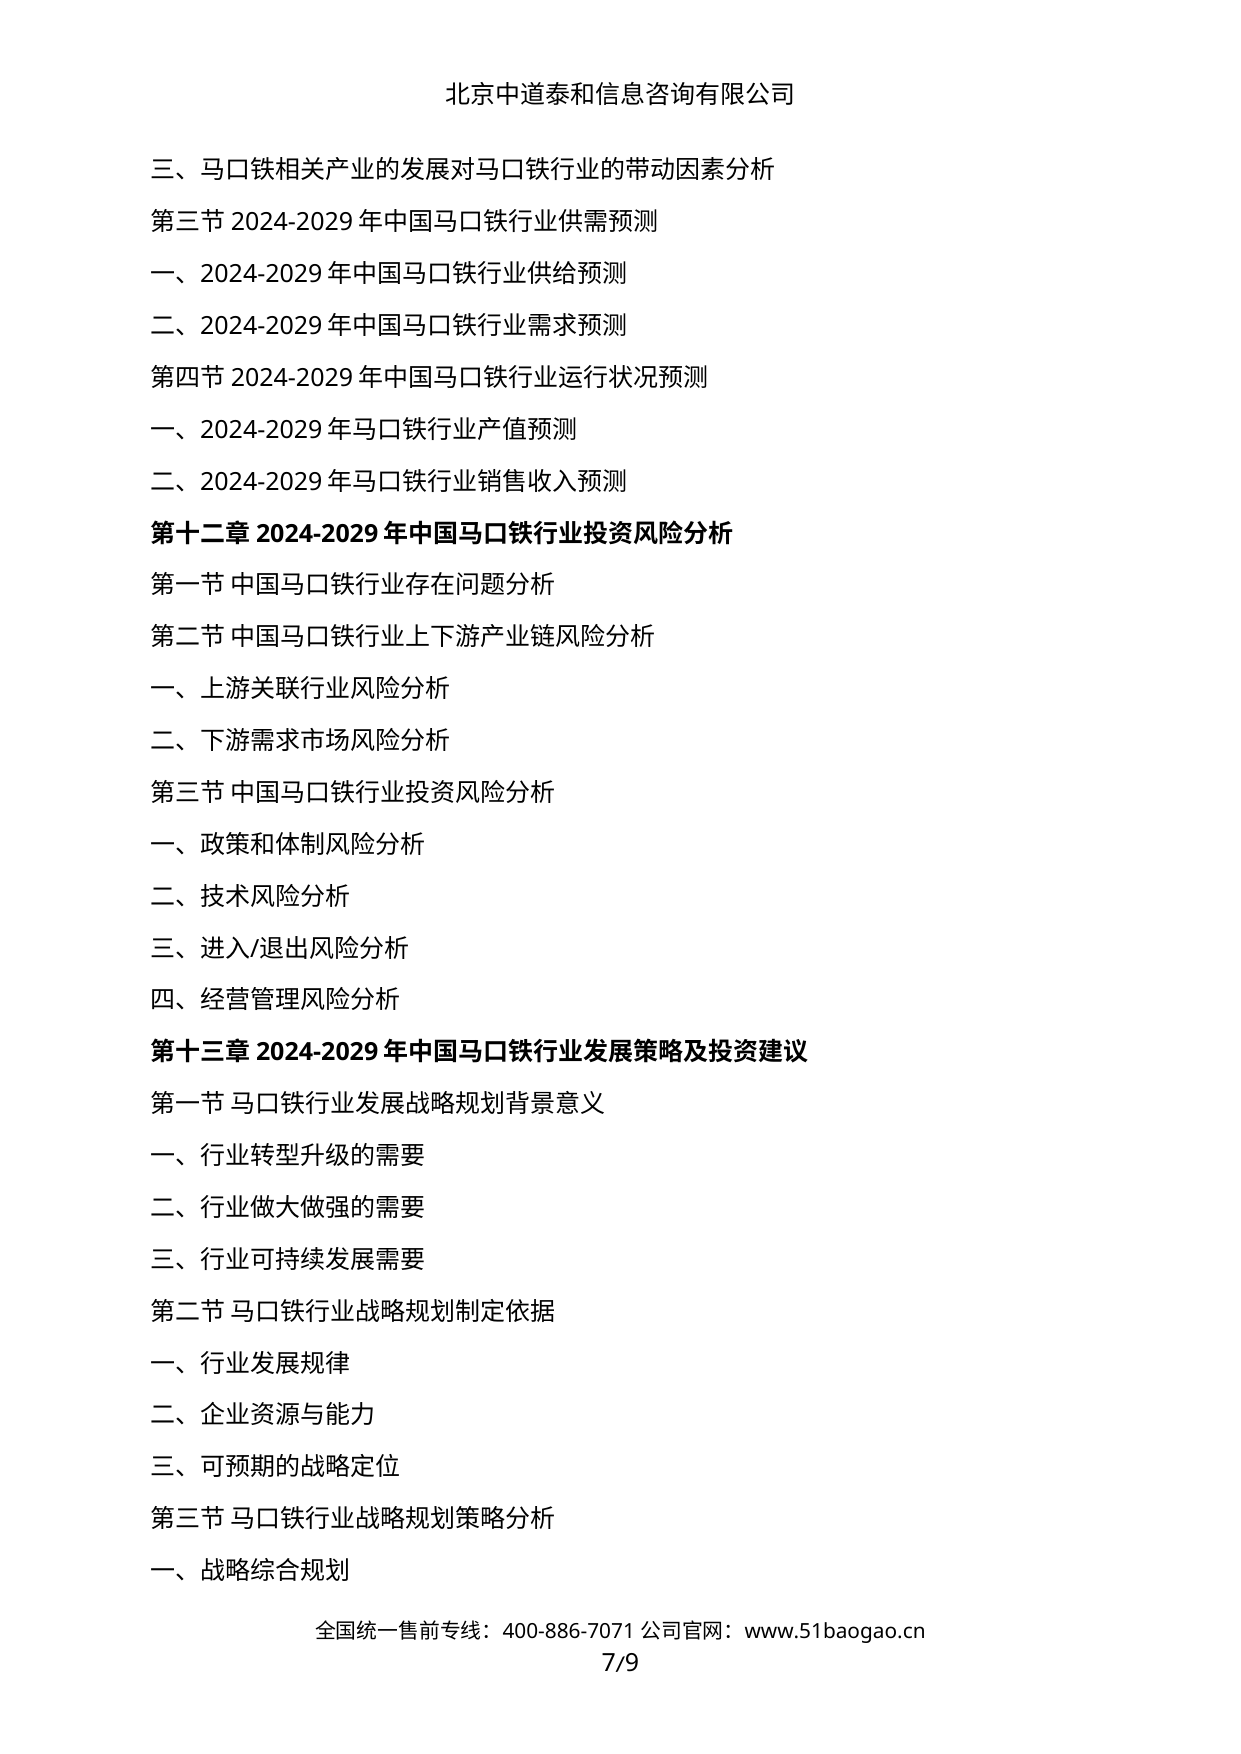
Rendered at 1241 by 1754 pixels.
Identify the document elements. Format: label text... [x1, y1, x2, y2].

text 第三节 中国马口铁行业投资风险分析 [150, 772, 1090, 809]
text 第一节 中国马口铁行业存在问题分析 [150, 565, 1090, 601]
text 第三节 2024-2029年中国马口铁行业供需预测 [150, 202, 1090, 238]
text 一、2024-2029年中国马口铁行业供给预测 [150, 254, 1090, 290]
text 一、上游关联行业风险分析 [150, 669, 1090, 705]
text 第二节 马口铁行业战略规划制定依据 [150, 1291, 1090, 1327]
text 第十二章 2024-2029年中国马口铁行业投资风险分析 [150, 513, 1090, 549]
text 第一节 马口铁行业发展战略规划背景意义 [150, 1084, 1090, 1120]
text 第二节 中国马口铁行业上下游产业链风险分析 [150, 617, 1090, 653]
text 一、行业发展规律 [150, 1343, 1090, 1379]
text 二、2024-2029年马口铁行业销售收入预测 [150, 461, 1090, 497]
text 一、2024-2029年马口铁行业产值预测 [150, 409, 1090, 446]
text 三、马口铁相关产业的发展对马口铁行业的带动因素分析 [150, 150, 1090, 186]
text 一、政策和体制风险分析 [150, 824, 1090, 861]
text 二、下游需求市场风险分析 [150, 721, 1090, 757]
text 三、行业可持续发展需要 [150, 1239, 1090, 1276]
text 二、技术风险分析 [150, 876, 1090, 912]
text 三、可预期的战略定位 [150, 1447, 1090, 1483]
text 第四节 2024-2029年中国马口铁行业运行状况预测 [150, 357, 1090, 394]
text 二、行业做大做强的需要 [150, 1187, 1090, 1224]
text 四、经营管理风险分析 [150, 980, 1090, 1016]
text 二、2024-2029年中国马口铁行业需求预测 [150, 306, 1090, 342]
text 二、企业资源与能力 [150, 1395, 1090, 1431]
text 一、战略综合规划 [150, 1551, 1090, 1587]
text 三、进入/退出风险分析 [150, 928, 1090, 964]
text 第十三章 2024-2029年中国马口铁行业发展策略及投资建议 [150, 1032, 1090, 1068]
text 第三节 马口铁行业战略规划策略分析 [150, 1499, 1090, 1535]
text 一、行业转型升级的需要 [150, 1136, 1090, 1172]
